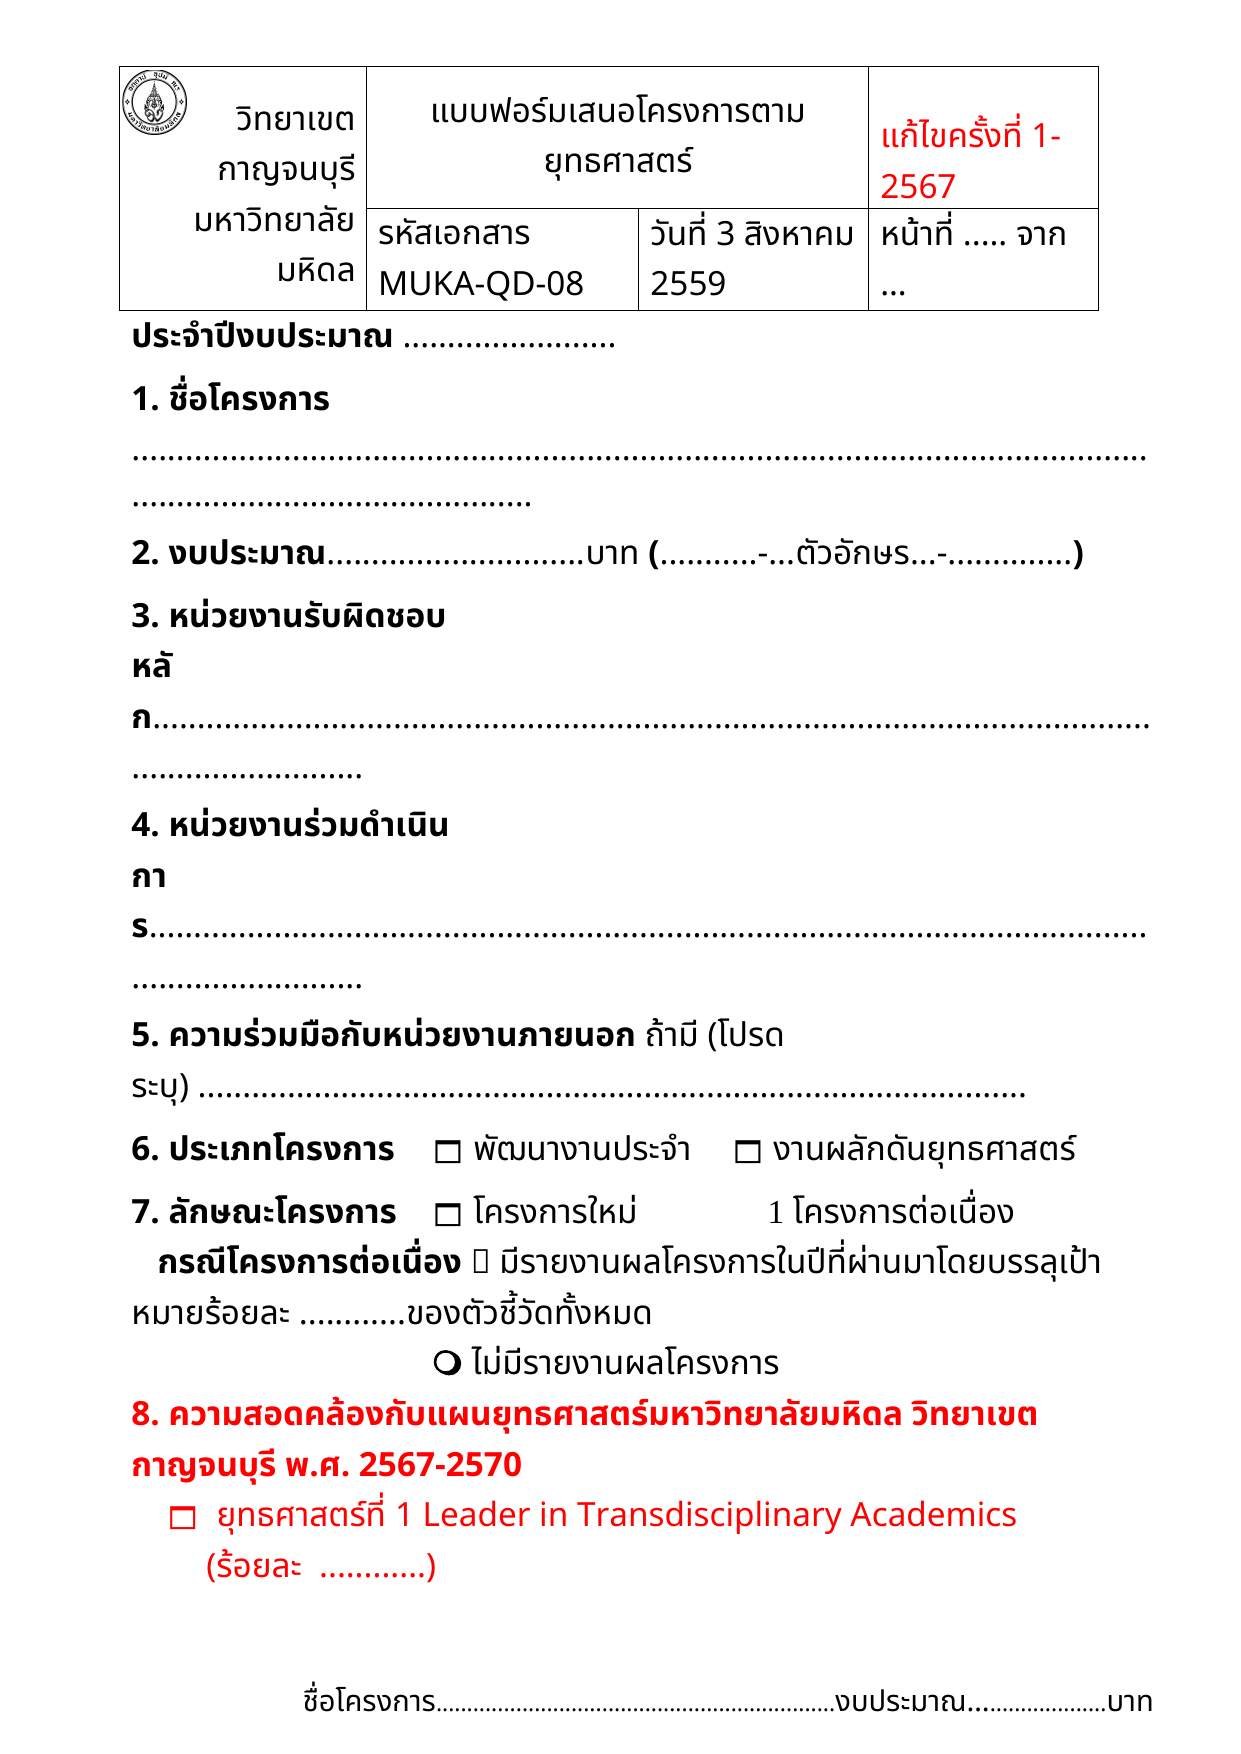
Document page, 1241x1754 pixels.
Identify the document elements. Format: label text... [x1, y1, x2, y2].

text 2. งบประมาณ.............................บาท (...........-...ตัวอักษร...-..............) [131, 528, 1153, 579]
text 6. ประเภทโครงการ พัฒนางานประจำ งานผลักดันยุทธศาสตร์ [131, 1124, 1153, 1175]
text 7. ลักษณะโครงการ โครงการใหม่ โครงการต่อเนื่อง [131, 1188, 1153, 1238]
picture [122, 70, 187, 135]
text ยุทธศาสตร์ที่ 1 Leader in Transdisciplinary Academics (ร้อยละ ............) [131, 1491, 1153, 1592]
text 1. ชื่อโครงการ ............................................................................................................................................................... [131, 374, 1153, 516]
text ไม่มีรายงานผลโครงการ [131, 1339, 1153, 1390]
text 8. ความสอดคล้องกับแผนยุทธศาสตร์มหาวิทยาลัยมหิดล วิทยาเขตกาญจนบุรี พ.ศ. 2567-2570 [131, 1390, 1153, 1491]
text 3. หน่วยงานรับผิดชอบหลัก.......................................................................................................................................... [131, 592, 1153, 789]
text 4. หน่วยงานร่วมดำเนินการ.......................................................................................................................................... [131, 801, 1153, 998]
text ประจำปีงบประมาณ ........................ [131, 264, 1153, 362]
text กรณีโครงการต่อเนื่อง มีรายงานผลโครงการในปีที่ผ่านมาโดยบรรลุเป้าหมายร้อยละ ............ของตัวชี้วัดทั้งหมด [131, 1238, 1153, 1339]
text 5. ความร่วมมือกับหน่วยงานภายนอก ถ้ามี (โปรดระบุ) ............................................................................................. [131, 1011, 1153, 1112]
